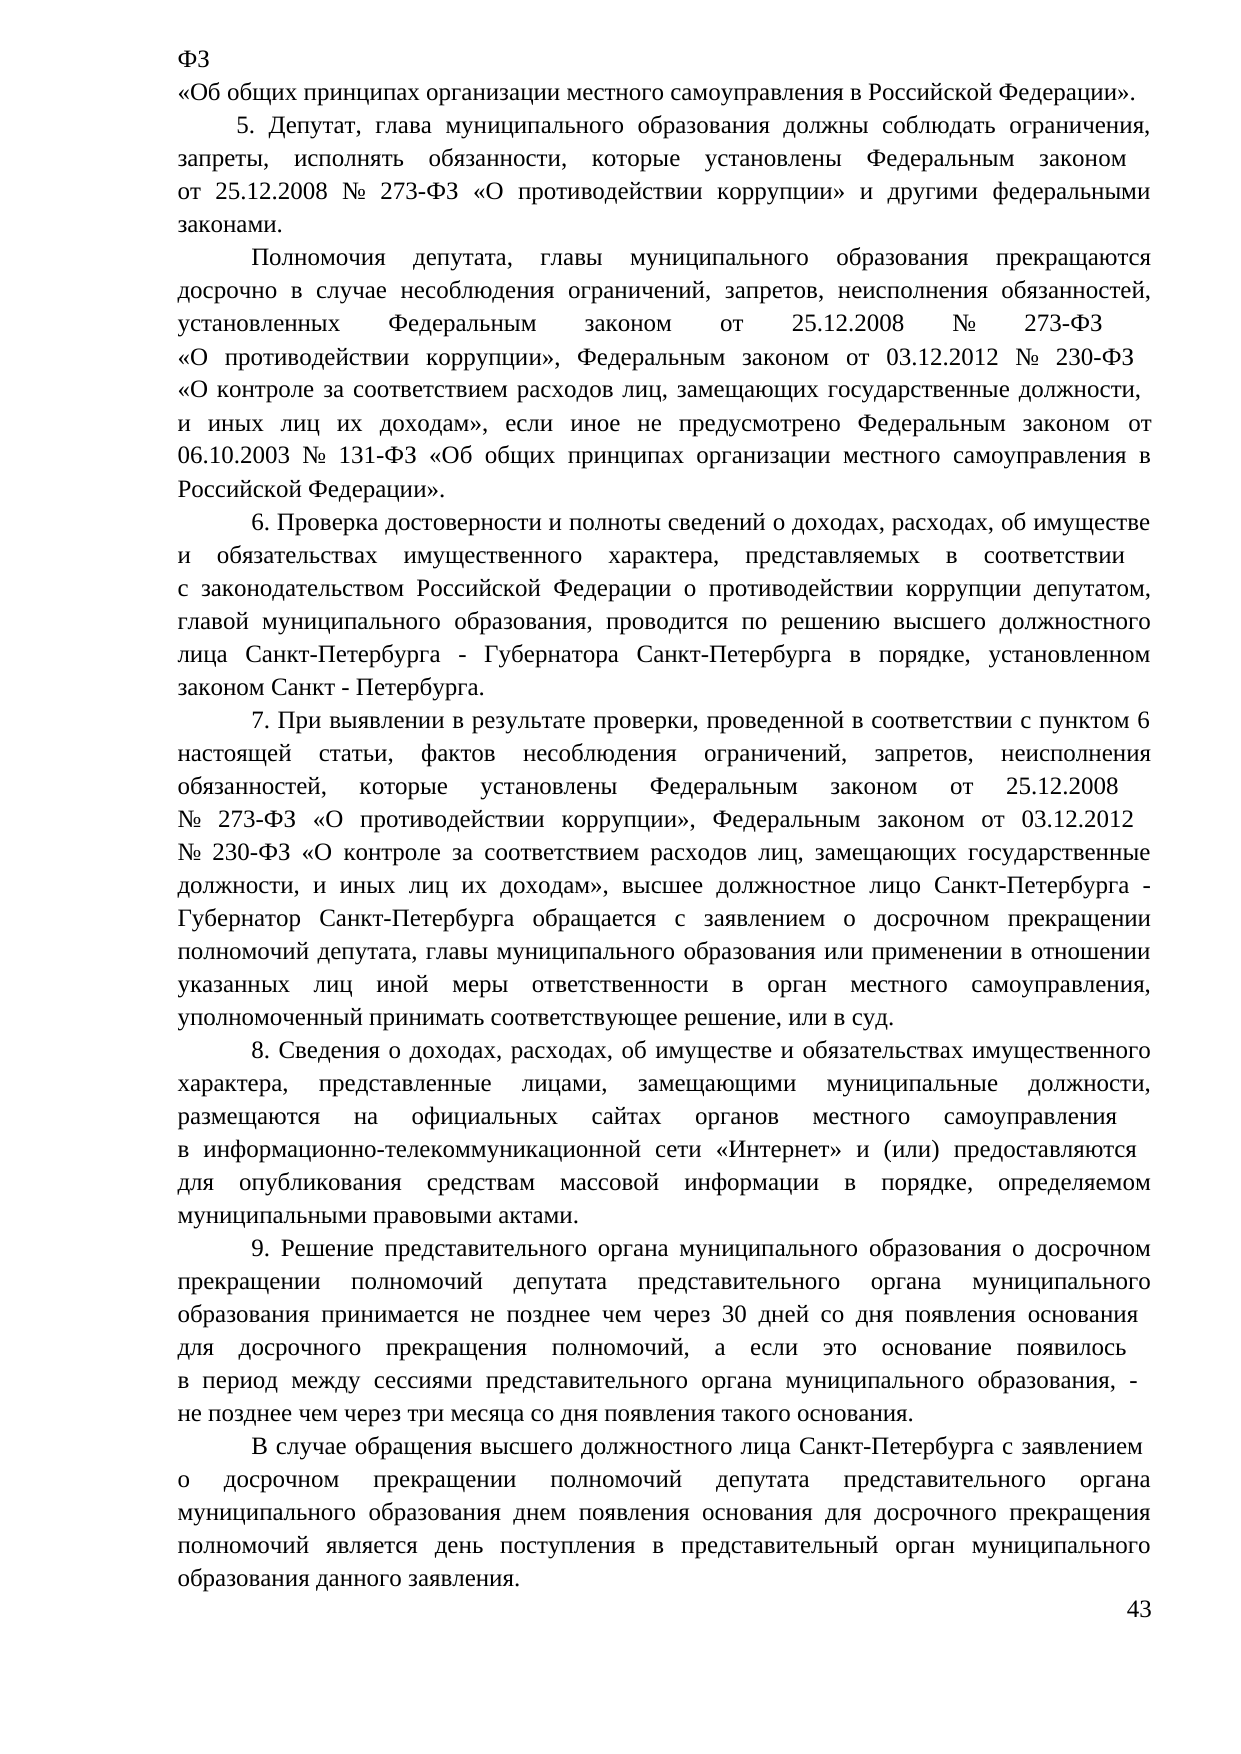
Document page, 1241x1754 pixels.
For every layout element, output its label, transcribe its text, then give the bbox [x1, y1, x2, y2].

text 6. Проверка достоверности и полноты сведений о доходах, расходах, об имуществе и обязательствах имущественного характера, представляемых в соответствии с законодательством Российской Федерации о противодействии коррупции депутатом, главой муниципального образования, проводится по решению высшего должностного лица Санкт-Петербурга - Губернатора Санкт-Петербурга в порядке, установленном законом Санкт - Петербурга. [177, 507, 1152, 701]
text 5. Депутат, глава муниципального образования должны соблюдать ограничения, запреты, исполнять обязанности, которые установлены Федеральным законом от 25.12.2008 № 273-ФЗ «О противодействии коррупции» и другими федеральными законами. [177, 110, 1152, 238]
text 9. Решение представительного органа муниципального образования о досрочном прекращении полномочий депутата представительного органа муниципального образования принимается не позднее чем через 30 дней со дня появления основания для досрочного прекращения полномочий, а если это основание появилось в период между сессиями представительного органа муниципального образования, - не позднее чем через три месяца со дня появления такого основания. [177, 1233, 1152, 1427]
text В случае обращения высшего должностного лица Санкт-Петербурга с заявлением о досрочном прекращении полномочий депутата представительного органа муниципального образования днем появления основания для досрочного прекращения полномочий является день поступления в представительный орган муниципального образования данного заявления. [177, 1431, 1152, 1592]
text 8. Сведения о доходах, расходах, об имуществе и обязательствах имущественного характера, представленные лицами, замещающими муниципальные должности, размещаются на официальных сайтах органов местного самоуправления в информационно-телекоммуникационной сети «Интернет» и (или) предоставляются для опубликования средствам массовой информации в порядке, определяемом муниципальными правовыми актами. [177, 1035, 1152, 1229]
text 7. При выявлении в результате проверки, проведенной в соответствии с пунктом 6 настоящей статьи, фактов несоблюдения ограничений, запретов, неисполнения обязанностей, которые установлены Федеральным законом от 25.12.2008 № 273-ФЗ «О противодействии коррупции», Федеральным законом от 03.12.2012 № 230-ФЗ «О контроле за соответствием расходов лиц, замещающих государственные должности, и иных лиц их доходам», высшее должностное лицо Санкт-Петербурга - Губернатор Санкт-Петербурга обращается с заявлением о досрочном прекращении полномочий депутата, главы муниципального образования или применении в отношении указанных лиц иной меры ответственности в орган местного самоуправления, уполномоченный принимать соответствующее решение, или в суд. [177, 705, 1152, 1031]
text Полномочия депутата, главы муниципального образования прекращаются досрочно в случае несоблюдения ограничений, запретов, неисполнения обязанностей, установленных Федеральным законом от 25.12.2008 № 273-ФЗ «О противодействии коррупции», Федеральным законом от 03.12.2012 № 230-ФЗ «О контроле за соответствием расходов лиц, замещающих государственные должности, и иных лиц их доходам», если иное не предусмотрено Федеральным законом от 06.10.2003 № 131-ФЗ «Об общих принципах организации местного самоуправления в Российской Федерации». [177, 242, 1152, 502]
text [177, 44, 1152, 106]
